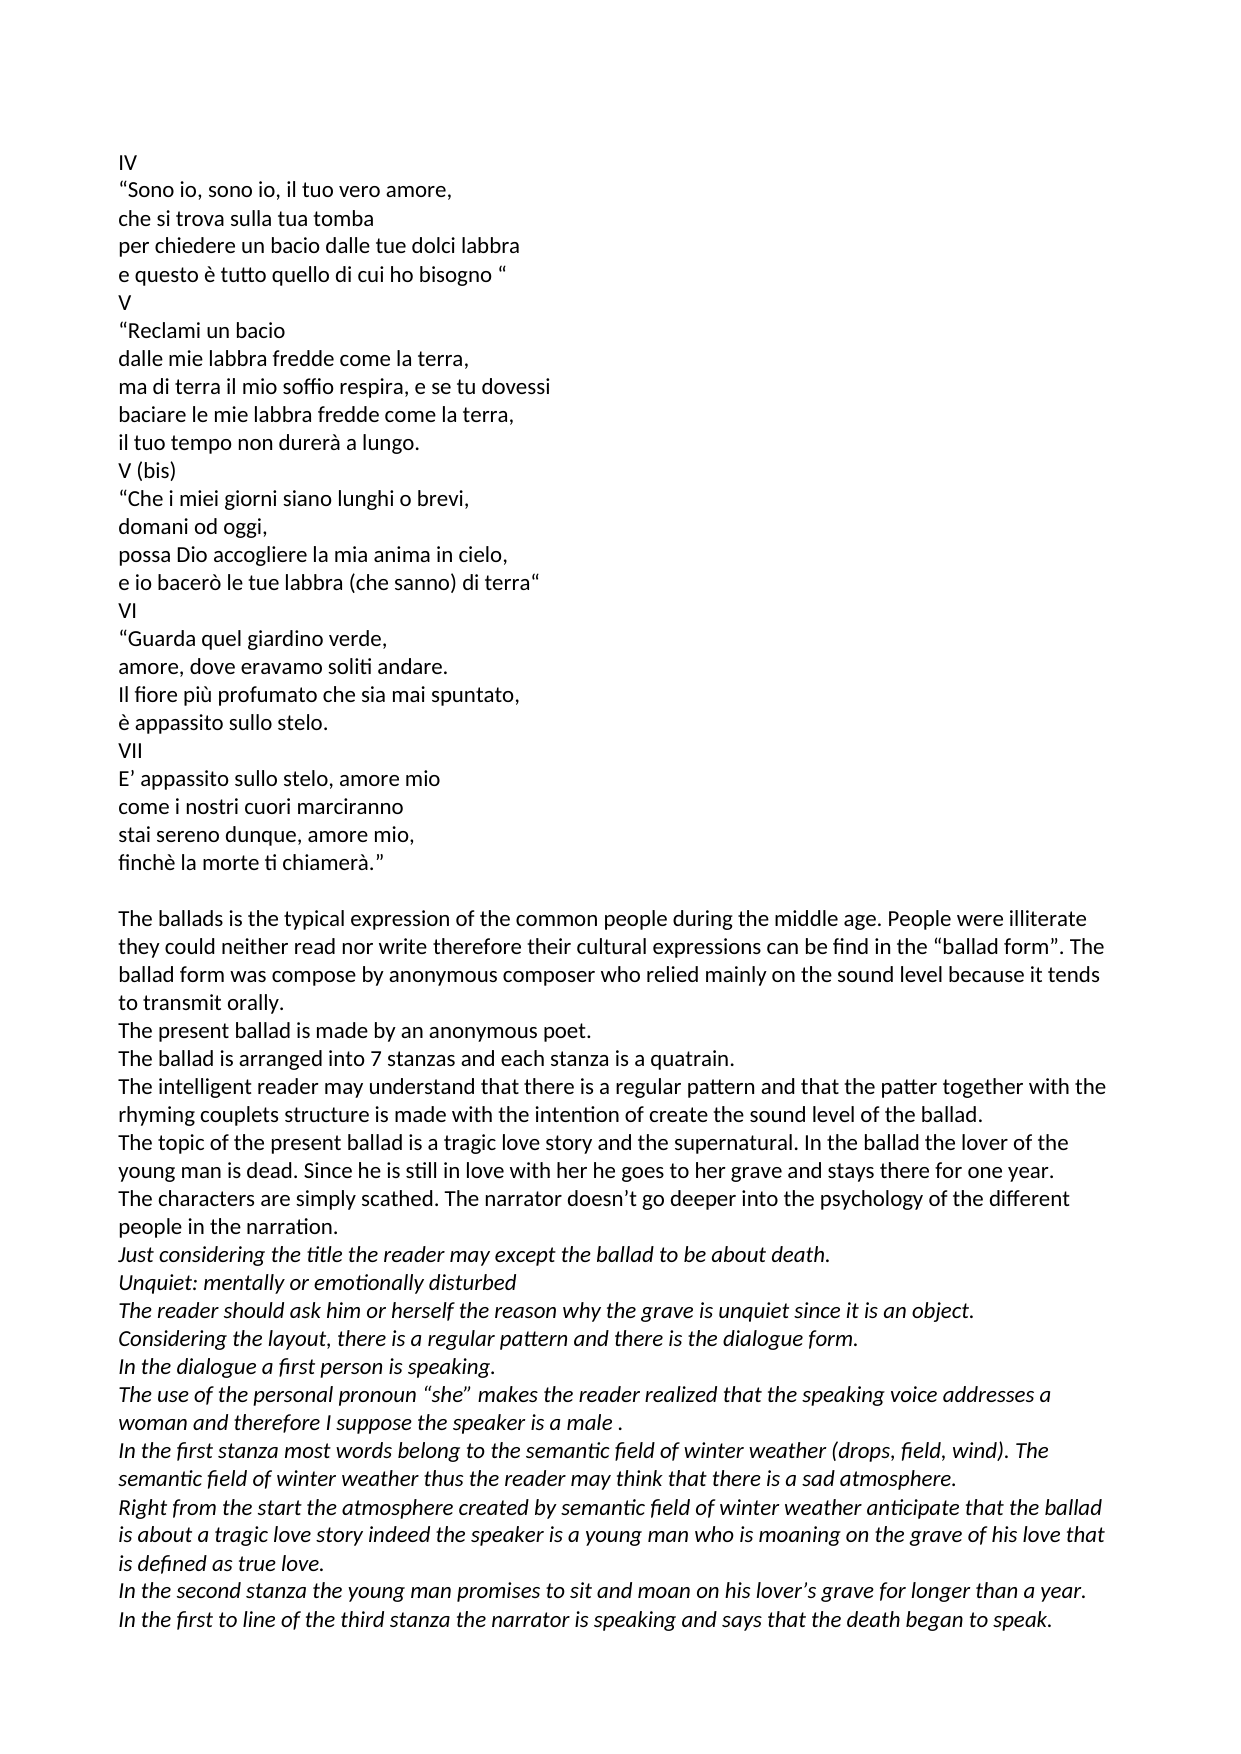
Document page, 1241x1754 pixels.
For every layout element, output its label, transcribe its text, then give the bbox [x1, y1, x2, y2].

text V [118, 288, 1122, 316]
text possa Dio accogliere la mia anima in cielo, [118, 540, 1122, 568]
text “Sono io, sono io, il tuo vero amore, [118, 176, 1122, 204]
text The reader should ask him or herself the reason why the grave is unquiet since it is an object. [118, 1296, 1122, 1324]
text Considering the layout, there is a regular pattern and there is the dialogue form. [118, 1324, 1122, 1352]
text The ballad is arranged into 7 stanzas and each stanza is a quatrain. [118, 1044, 1122, 1072]
text “Che i miei giorni siano lunghi o brevi, [118, 484, 1122, 512]
text ma di terra il mio soffio respira, e se tu dovessi [118, 372, 1122, 400]
text e questo è tutto quello di cui ho bisogno “ [118, 260, 1122, 288]
text e io bacerò le tue labbra (che sanno) di terra“ [118, 568, 1122, 596]
text The topic of the present ballad is a tragic love story and the supernatural. In the ballad the lover of the young man is dead. Since he is still in love with her he goes to her grave and stays there for one year. [118, 1128, 1122, 1184]
text finchè la morte ti chiamerà.” [118, 848, 1122, 876]
text In the first stanza most words belong to the semantic field of winter weather (drops, field, wind). The semantic field of winter weather thus the reader may think that there is a sad atmosphere. [118, 1437, 1122, 1493]
text Right from the start the atmosphere created by semantic field of winter weather anticipate that the ballad is about a tragic love story indeed the speaker is a young man who is moaning on the grave of his love that is defined as true love. [118, 1493, 1122, 1577]
text baciare le mie labbra fredde come la terra, [118, 400, 1122, 428]
text In the dialogue a first person is speaking. [118, 1352, 1122, 1381]
text che si trova sulla tua tomba [118, 204, 1122, 232]
text IV [118, 148, 1122, 176]
text “Reclami un bacio [118, 316, 1122, 344]
text In the first to line of the third stanza the narrator is speaking and says that the death began to speak. [118, 1605, 1122, 1633]
text stai sereno dunque, amore mio, [118, 820, 1122, 848]
text The use of the personal pronoun “she” makes the reader realized that the speaking voice addresses a woman and therefore I suppose the speaker is a male . [118, 1381, 1122, 1437]
text The present ballad is made by an anonymous poet. [118, 1016, 1122, 1044]
text The intelligent reader may understand that there is a regular pattern and that the patter together with the rhyming couplets structure is made with the intention of create the sound level of the ballad. [118, 1072, 1122, 1128]
text “Guarda quel giardino verde, [118, 624, 1122, 652]
text E’ appassito sullo stelo, amore mio [118, 764, 1122, 792]
text il tuo tempo non durerà a lungo. [118, 428, 1122, 456]
text The characters are simply scathed. The narrator doesn’t go deeper into the psychology of the different people in the narration. [118, 1184, 1122, 1240]
text per chiedere un bacio dalle tue dolci labbra [118, 232, 1122, 260]
text come i nostri cuori marciranno [118, 792, 1122, 820]
text è appassito sullo stelo. [118, 708, 1122, 736]
text Unquiet: mentally or emotionally disturbed [118, 1268, 1122, 1296]
text V (bis) [118, 456, 1122, 484]
text amore, dove eravamo soliti andare. [118, 652, 1122, 680]
text VI [118, 596, 1122, 624]
text Just considering the title the reader may except the ballad to be about death. [118, 1240, 1122, 1268]
text Il fiore più profumato che sia mai spuntato, [118, 680, 1122, 708]
text In the second stanza the young man promises to sit and moan on his lover’s grave for longer than a year. [118, 1577, 1122, 1605]
text VII [118, 736, 1122, 764]
text The ballads is the typical expression of the common people during the middle age. People were illiterate they could neither read nor write therefore their cultural expressions can be find in the “ballad form”. The ballad form was compose by anonymous composer who relied mainly on the sound level because it tends to transmit orally. [118, 904, 1122, 1016]
text dalle mie labbra fredde come la terra, [118, 344, 1122, 372]
text domani od oggi, [118, 512, 1122, 540]
